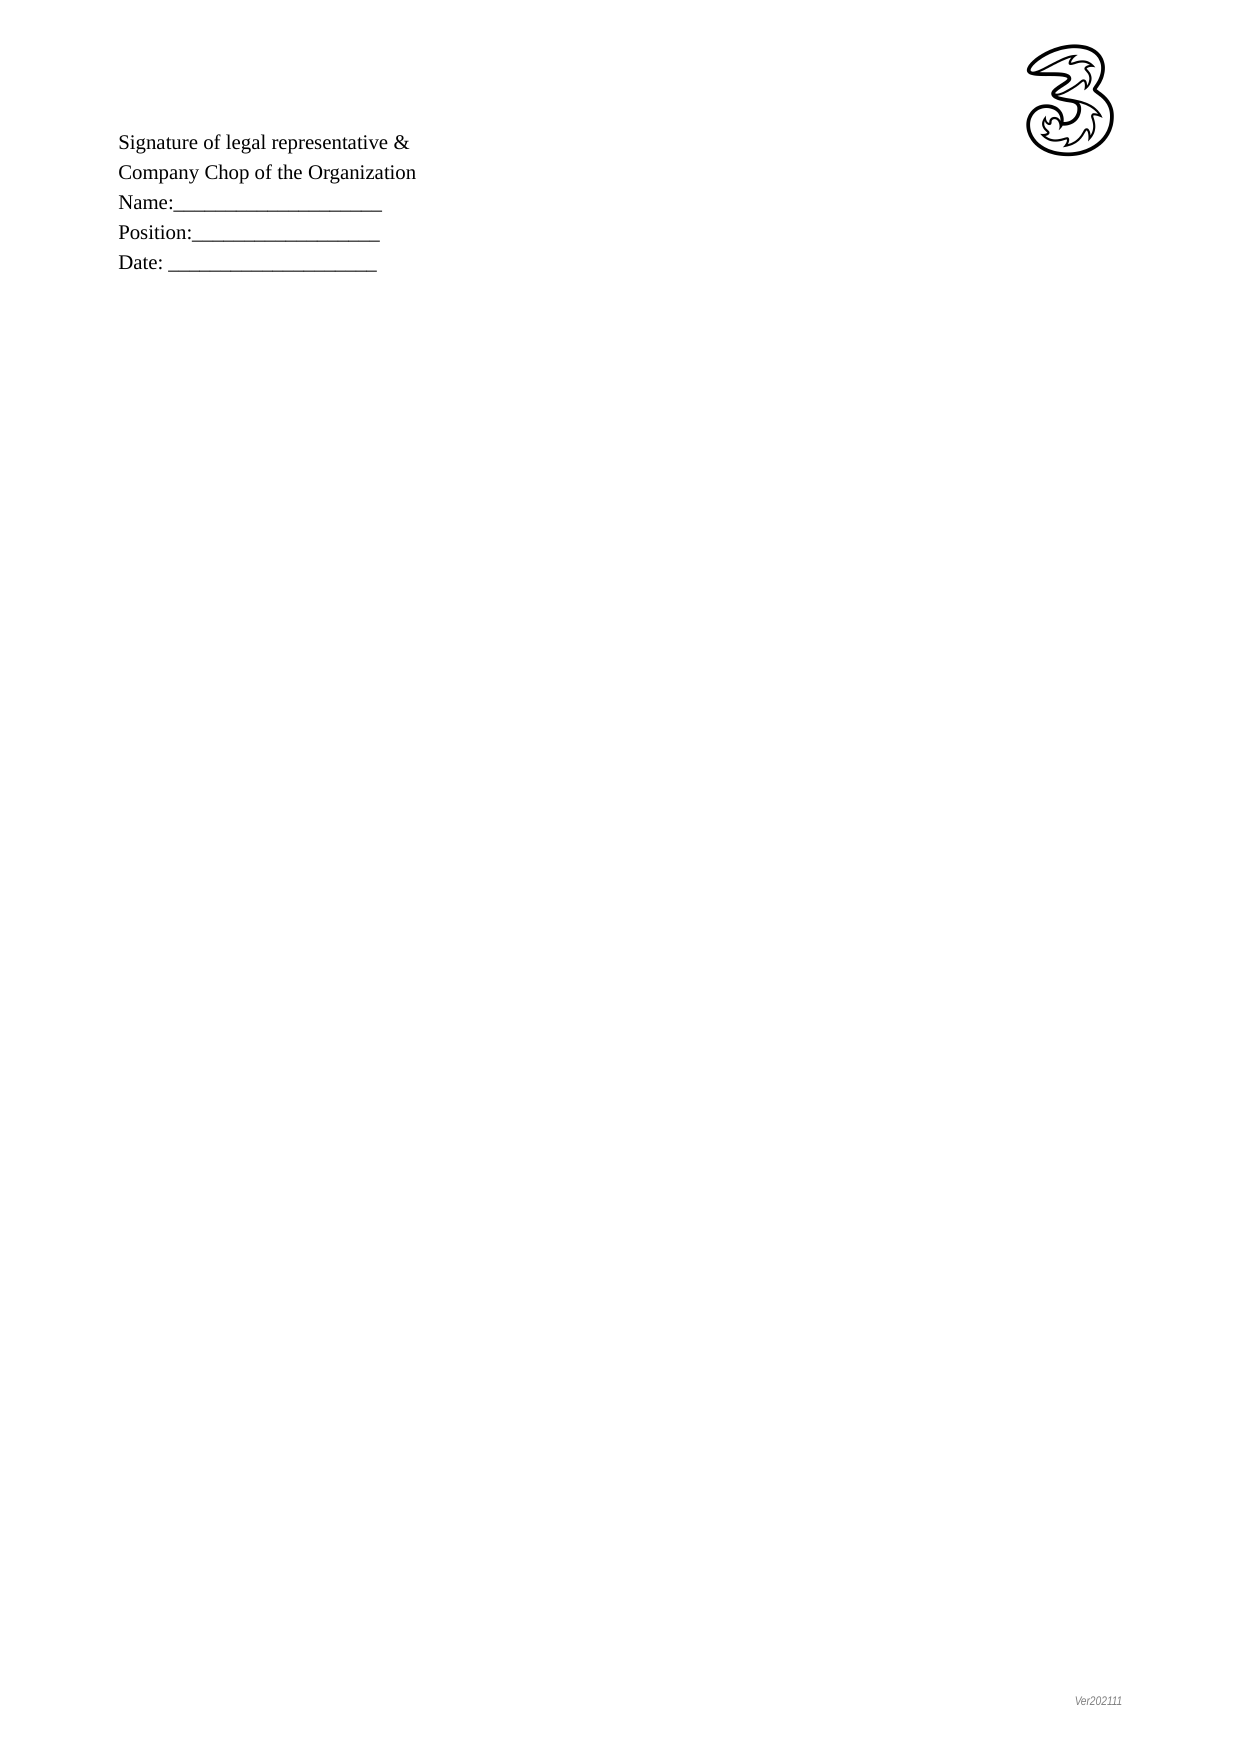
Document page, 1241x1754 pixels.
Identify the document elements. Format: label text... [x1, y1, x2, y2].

text Position:__________________ [118, 220, 1122, 244]
picture [1024, 43, 1116, 130]
text Signature of legal representative & [118, 130, 1122, 154]
text Name:____________________ [118, 190, 1122, 214]
text Date: ____________________ [118, 250, 1122, 274]
text Company Chop of the Organization [118, 160, 1122, 184]
